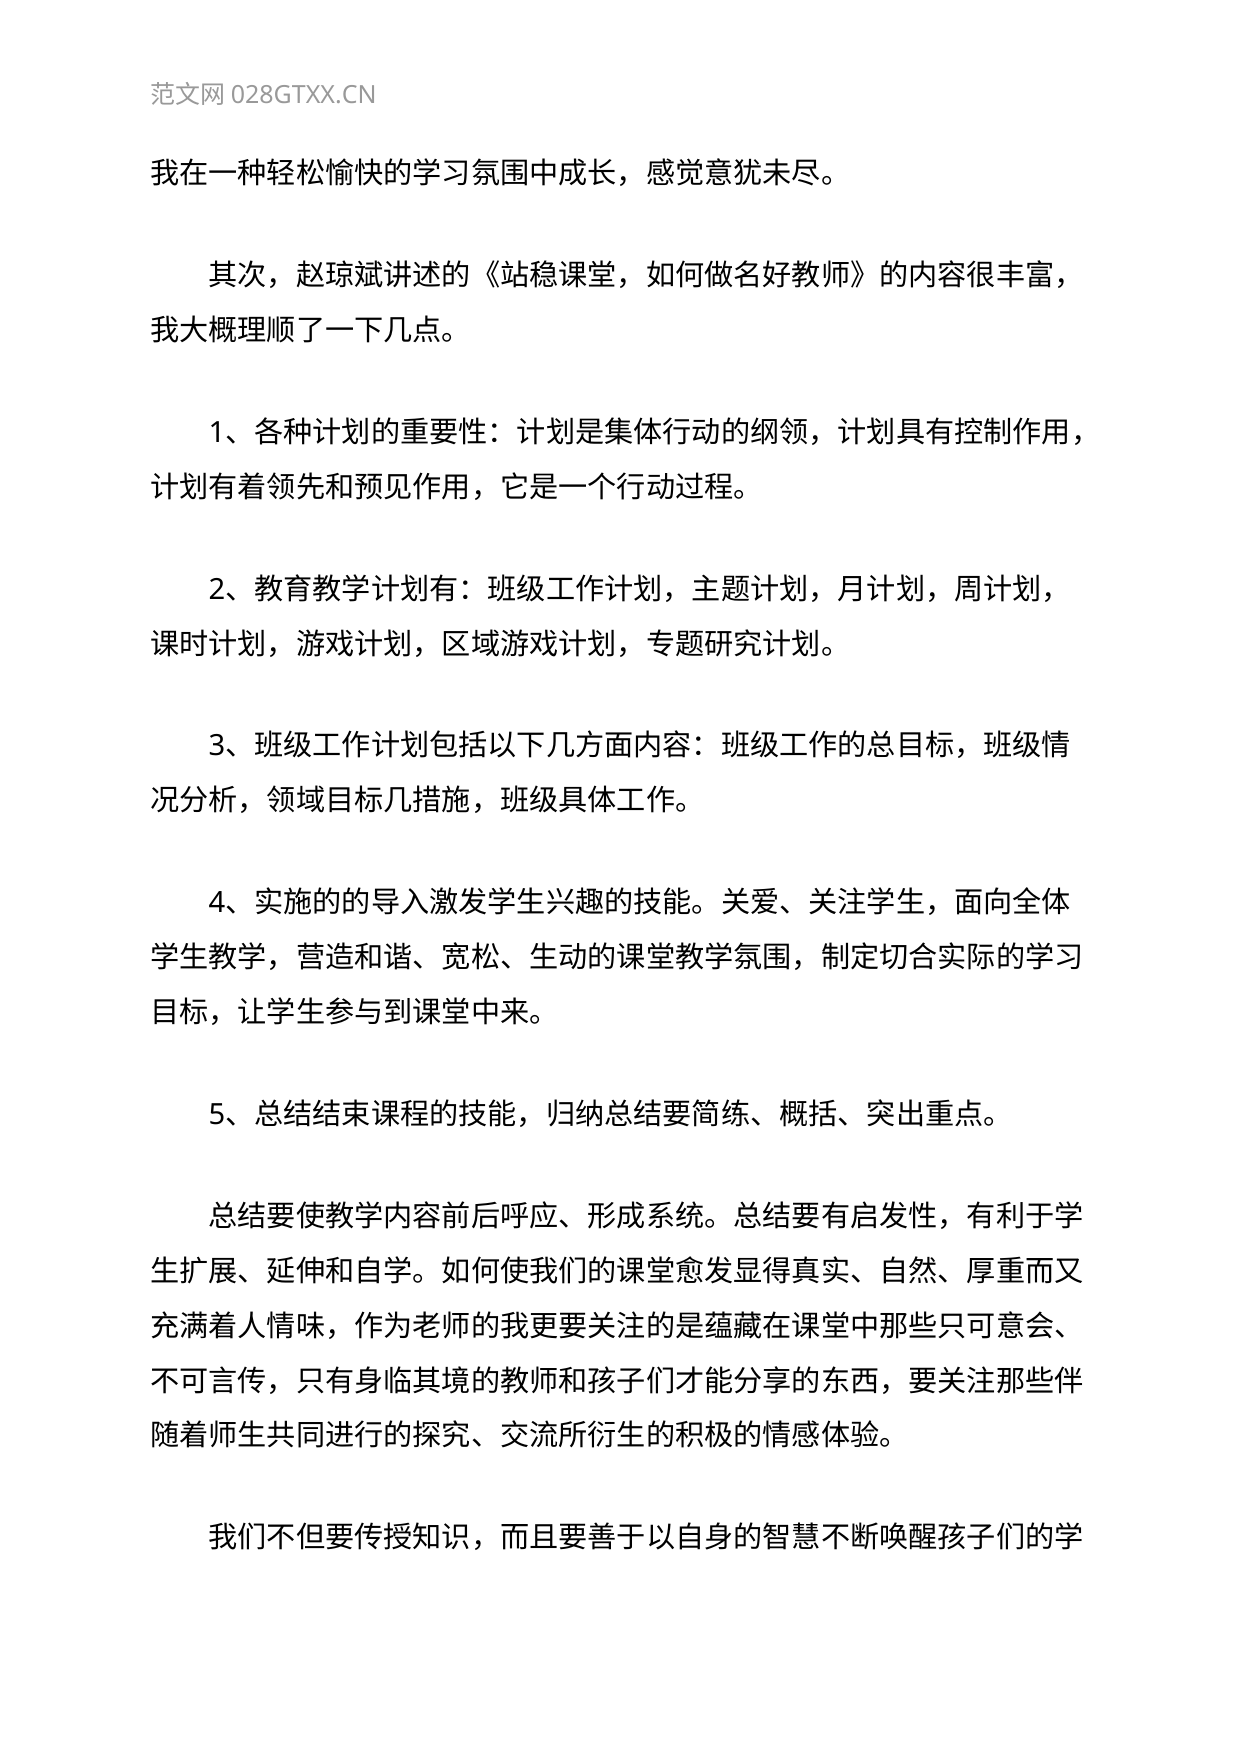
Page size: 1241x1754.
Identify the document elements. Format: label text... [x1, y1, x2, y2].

text 1、各种计划的重要性：计划是集体行动的纲领，计划具有控制作用，计划有着领先和预见作用，它是一个行动过程。 [150, 408, 1090, 506]
text 4、实施的的导入激发学生兴趣的技能。关爱、关注学生，面向全体学生教学，营造和谐、宽松、生动的课堂教学氛围，制定切合实际的学习目标，让学生参与到课堂中来。 [150, 879, 1090, 1031]
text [150, 1514, 1090, 1556]
text 2、教育教学计划有：班级工作计划，主题计划，月计划，周计划，课时计划，游戏计划，区域游戏计划，专题研究计划。 [150, 565, 1090, 662]
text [150, 150, 1090, 192]
text 3、班级工作计划包括以下几方面内容：班级工作的总目标，班级情况分析，领域目标几措施，班级具体工作。 [150, 722, 1090, 819]
text 总结要使教学内容前后呼应、形成系统。总结要有启发性，有利于学生扩展、延伸和自学。如何使我们的课堂愈发显得真实、自然、厚重而又充满着人情味，作为老师的我更要关注的是蕴藏在课堂中那些只可意会、不可言传，只有身临其境的教师和孩子们才能分享的东西，要关注那些伴随着师生共同进行的探究、交流所衍生的积极的情感体验。 [150, 1192, 1090, 1454]
text 其次，赵琼斌讲述的《站稳课堂，如何做名好教师》的内容很丰富，我大概理顺了一下几点。 [150, 252, 1090, 349]
text 5、总结结束课程的技能，归纳总结要简练、概括、突出重点。 [150, 1090, 1090, 1133]
